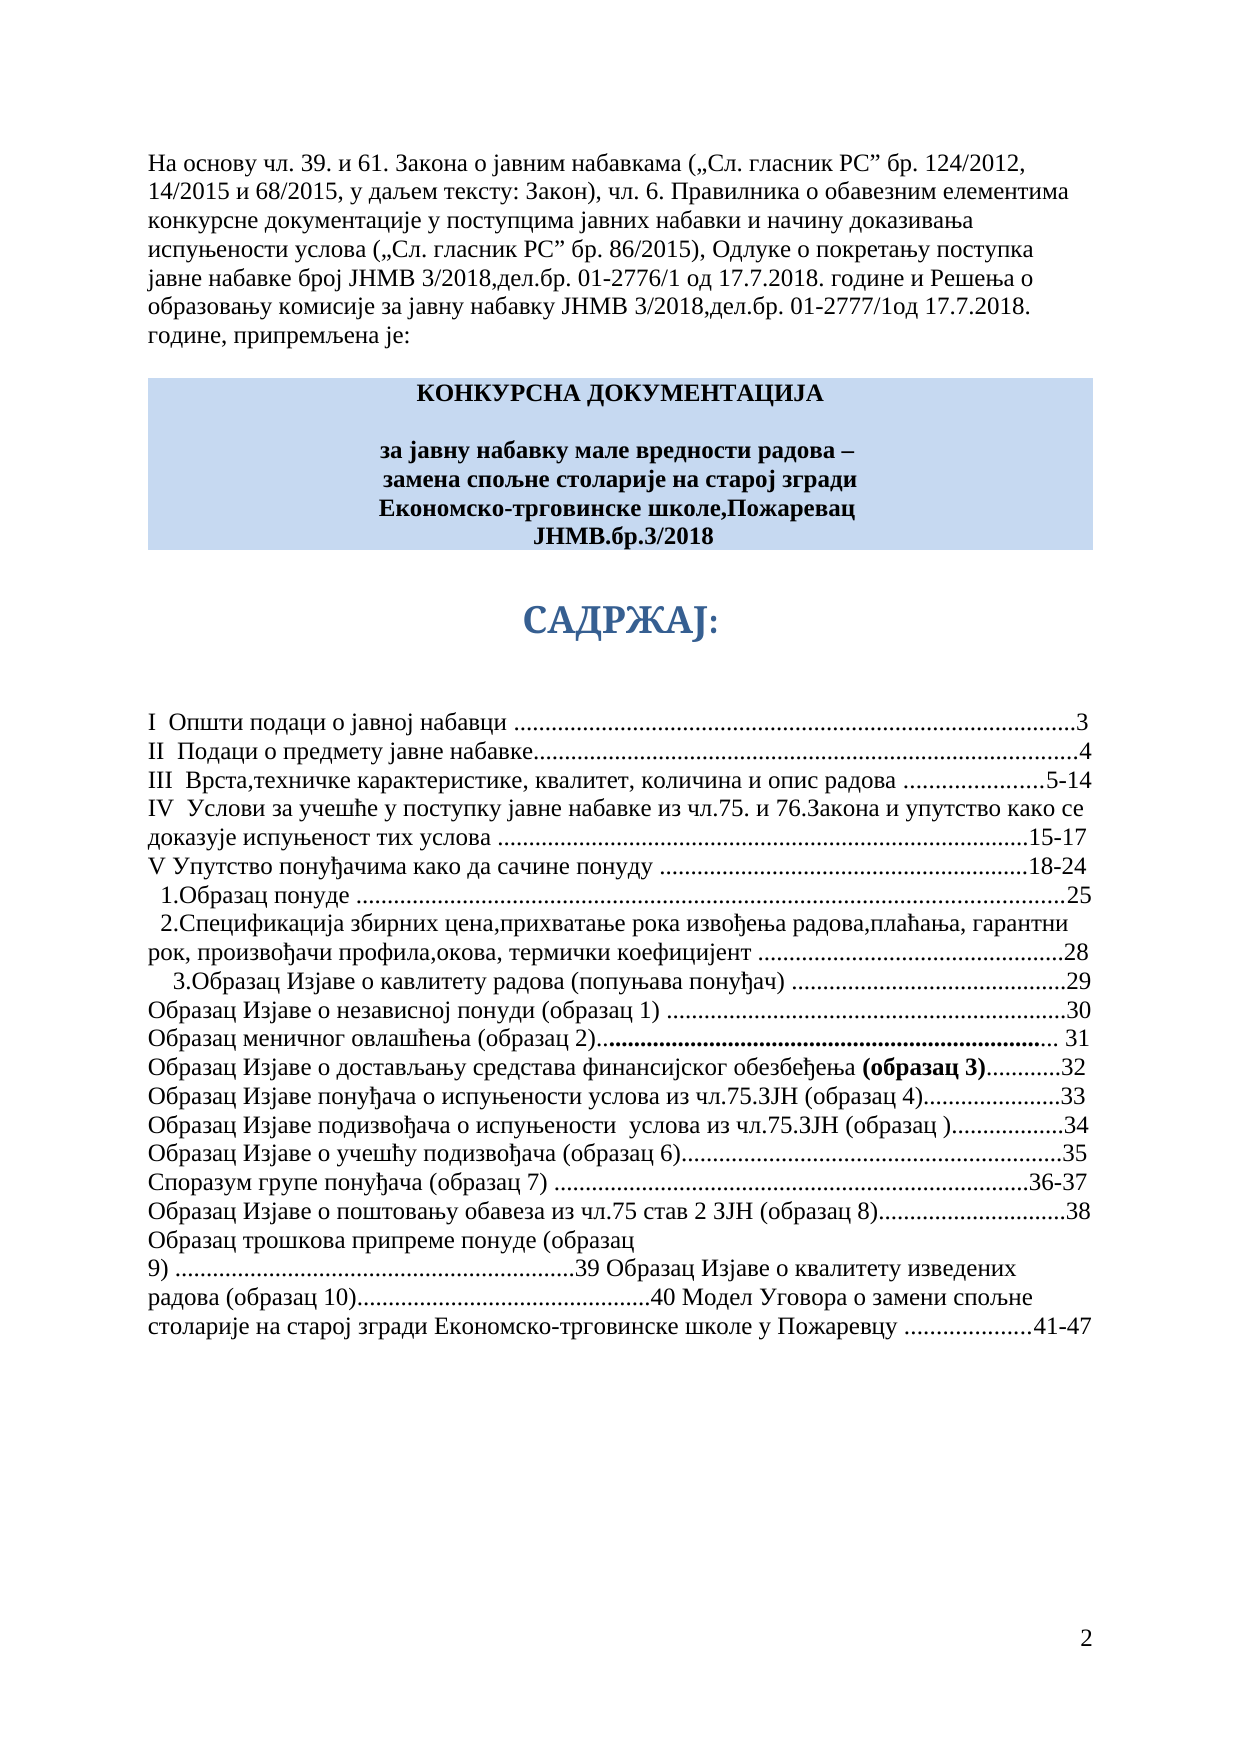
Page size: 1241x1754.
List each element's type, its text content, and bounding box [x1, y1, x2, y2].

text Споразум групе понуђача (образац 7) ............................................................................36-37 [148, 1167, 1093, 1196]
text 1.Образац понуде 25 [148, 880, 1093, 908]
text КОНКУРСНА ДОКУМЕНТАЦИЈА [148, 378, 1093, 406]
text Образац Изјаве понуђача о испуњености услова из чл.75.ЗЈН (образац 4)......................33 [148, 1081, 1093, 1110]
text Образац Изјаве о независној понуди (образац 1) ................................................................30 [148, 995, 1093, 1023]
text 2.Спецификација збирних цена,прихватање рока извођења радова,плаћања, гарантни рок, произвођачи профила,окова, термички коефицијент .................................................28 [148, 908, 1093, 966]
text I Општи подаци о јавној набавци ..........................................................................................3 [148, 707, 1093, 736]
text Образац меничног овлашћења (образац 2).......................................................................... 31 [148, 1023, 1093, 1052]
text Образац Изјаве о достављању средстава финансијског обезбеђења (образац 3)............32 [148, 1052, 1093, 1081]
subtitle САДРЖАЈ: [148, 600, 1093, 643]
text Образац Изјаве о поштовању обавеза из чл.75 став 2 ЗЈН (образац 8)..............................38 Образац трошкова припреме понуде (образац 9) ................................................................39 Образац Изјаве о квалитету изведених радова (образац 10)...............................................40 Модел Уговора о замени спољне столарије на старој згради Економско-трговинске школе у Пожаревцу 41-47 [148, 1196, 1093, 1340]
text На основу чл. 39. и 61. Закона о јавним набавкама („Сл. гласник РС” бр. 124/2012, 14/2015 и 68/2015, у даљем тексту: Закон), чл. 6. Правилника о обавезним елементима конкурсне документације у поступцима јавних набавки и начину доказивања испуњености услова („Сл. гласник РС” бр. 86/2015), Одлуке о покретању поступка јавне набавке број ЈНМВ 3/2018,дел.бр. 01-2776/1 од 17.7.2018. године и Решења о образовању комисије за јавну набавку ЈНМВ 3/2018,дел.бр. 01-2777/1од 17.7.2018. године, припремљена је: [148, 148, 1093, 349]
text Економско-трговинске школе,Пожаревац ЈНМВ.бр.3/2018 [148, 493, 1093, 550]
text II Подаци о предмету јавне набавке 4 [148, 736, 1093, 765]
text III Врста,техничке карактеристике, квалитет, количина и опис радова 5-14 [148, 765, 1093, 793]
text Образац Изјаве о учешћу подизвођача (образац 6).............................................................35 [148, 1138, 1093, 1167]
text Образац Изјаве подизвођача о испуњености услова из чл.75.ЗЈН (образац )..................34 [148, 1110, 1093, 1138]
text V Упутство понуђачима како да сачине понуду ...........................................................18-24 [148, 851, 1093, 880]
text IV Услови за учешће у поступку јавне набавке из чл.75. и 76.Закона и упутство како се доказује испуњеност тих услова .....................................................................................15-17 [148, 793, 1093, 851]
text за јавну набавку мале вредности радова – замена спољне столарије на старој згради [148, 435, 1093, 493]
text 3.Образац Изјаве о кавлитету радова (попуњава понуђач) ............................................29 [173, 966, 1093, 995]
